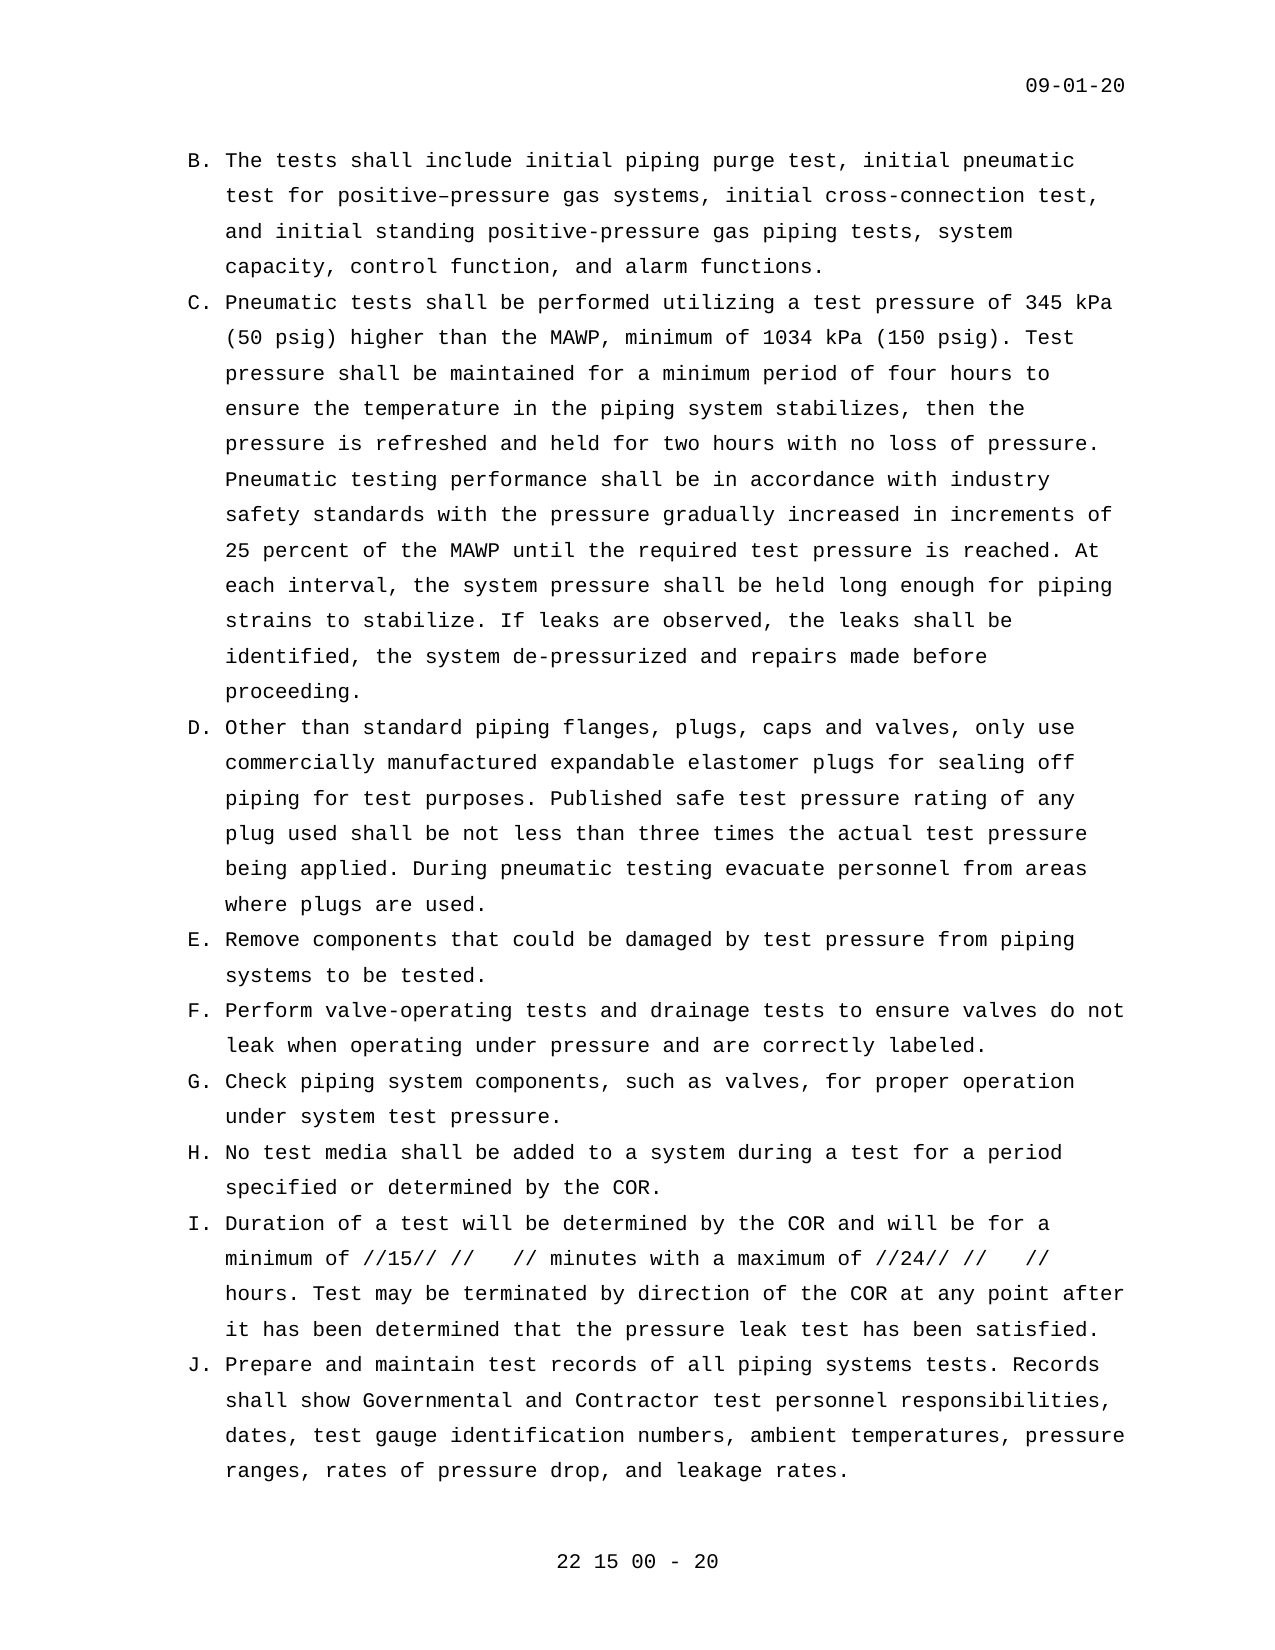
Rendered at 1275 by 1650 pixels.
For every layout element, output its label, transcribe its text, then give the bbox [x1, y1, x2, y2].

text Duration of a test will be determined by the COR and will be for a minimum of //15// // // minutes with a maximum of //24// // // hours. Test may be terminated by direction of the COR at any point after it has been determined that the pressure leak test has been satisfied. [187, 1212, 1125, 1342]
text Remove components that could be damaged by test pressure from piping systems to be tested. [187, 929, 1125, 988]
text Other than standard piping flanges, plugs, caps and valves, only use commercially manufactured expandable elastomer plugs for sealing off piping for test purposes. Published safe test pressure rating of any plug used shall be not less than three times the actual test pressure being applied. During pneumatic testing evacuate personnel from areas where plugs are used. [187, 717, 1125, 917]
text Pneumatic tests shall be performed utilizing a test pressure of 345 kPa (50 psig) higher than the MAWP, minimum of 1034 kPa (150 psig). Test pressure shall be maintained for a minimum period of four hours to ensure the temperature in the piping system stabilizes, then the pressure is refreshed and held for two hours with no loss of pressure. Pneumatic testing performance shall be in accordance with industry safety standards with the pressure gradually increased in increments of 25 percent of the MAWP until the required test pressure is reached. At each interval, the system pressure shall be held long enough for piping strains to stabilize. If leaks are observed, the leaks shall be identified, the system de-pressurized and repairs made before proceeding. [187, 292, 1125, 705]
text Prepare and maintain test records of all piping systems tests. Records shall show Governmental and Contractor test personnel responsibilities, dates, test gauge identification numbers, ambient temperatures, pressure ranges, rates of pressure drop, and leakage rates. [187, 1354, 1125, 1484]
text Perform valve-operating tests and drainage tests to ensure valves do not leak when operating under pressure and are correctly labeled. [187, 1000, 1125, 1059]
text No test media shall be added to a system during a test for a period specified or determined by the COR. [187, 1142, 1125, 1201]
text The tests shall include initial piping purge test, initial pneumatic test for positive–pressure gas systems, initial cross-connection test, and initial standing positive-pressure gas piping tests, system capacity, control function, and alarm functions. [187, 150, 1125, 280]
text Check piping system components, such as valves, for proper operation under system test pressure. [187, 1071, 1125, 1130]
